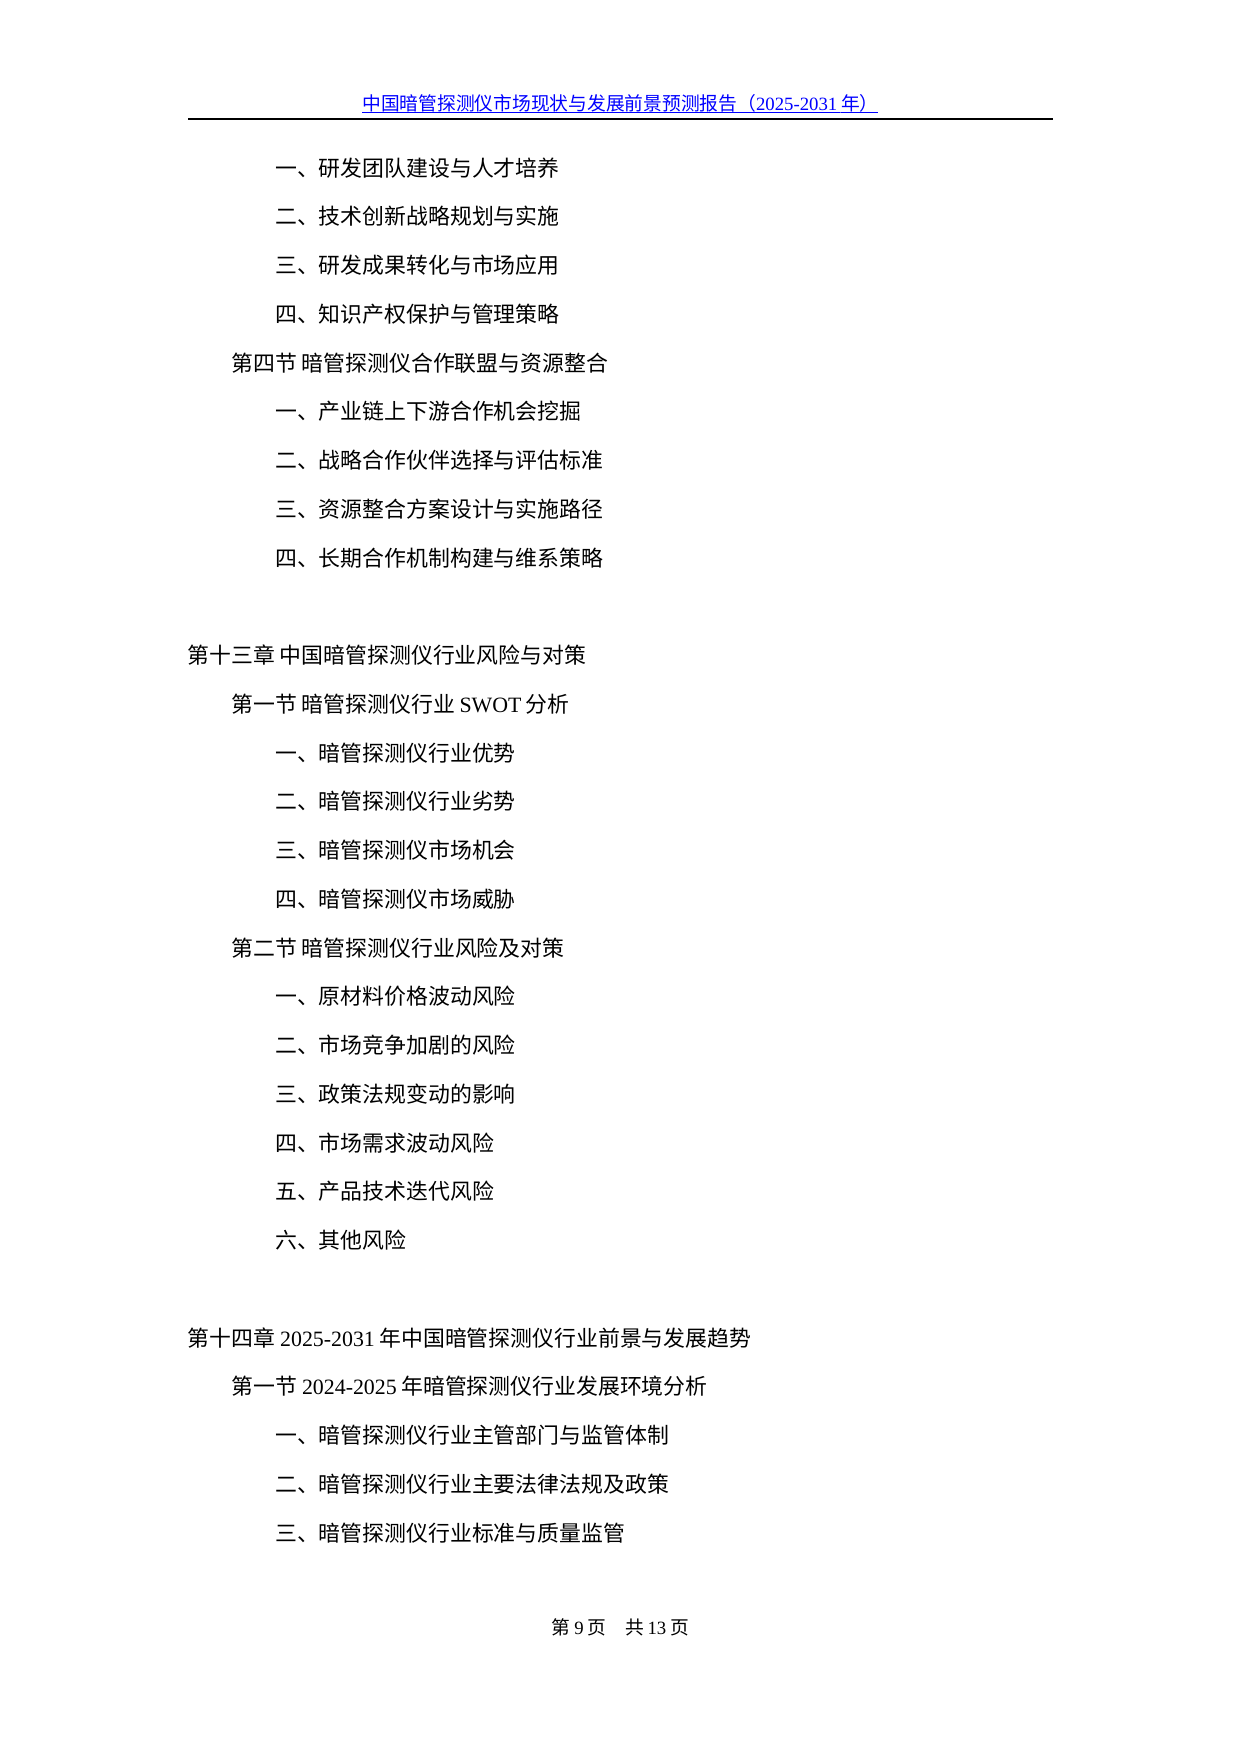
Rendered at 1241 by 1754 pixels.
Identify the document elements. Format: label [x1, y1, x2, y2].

text [187, 150, 1053, 1548]
